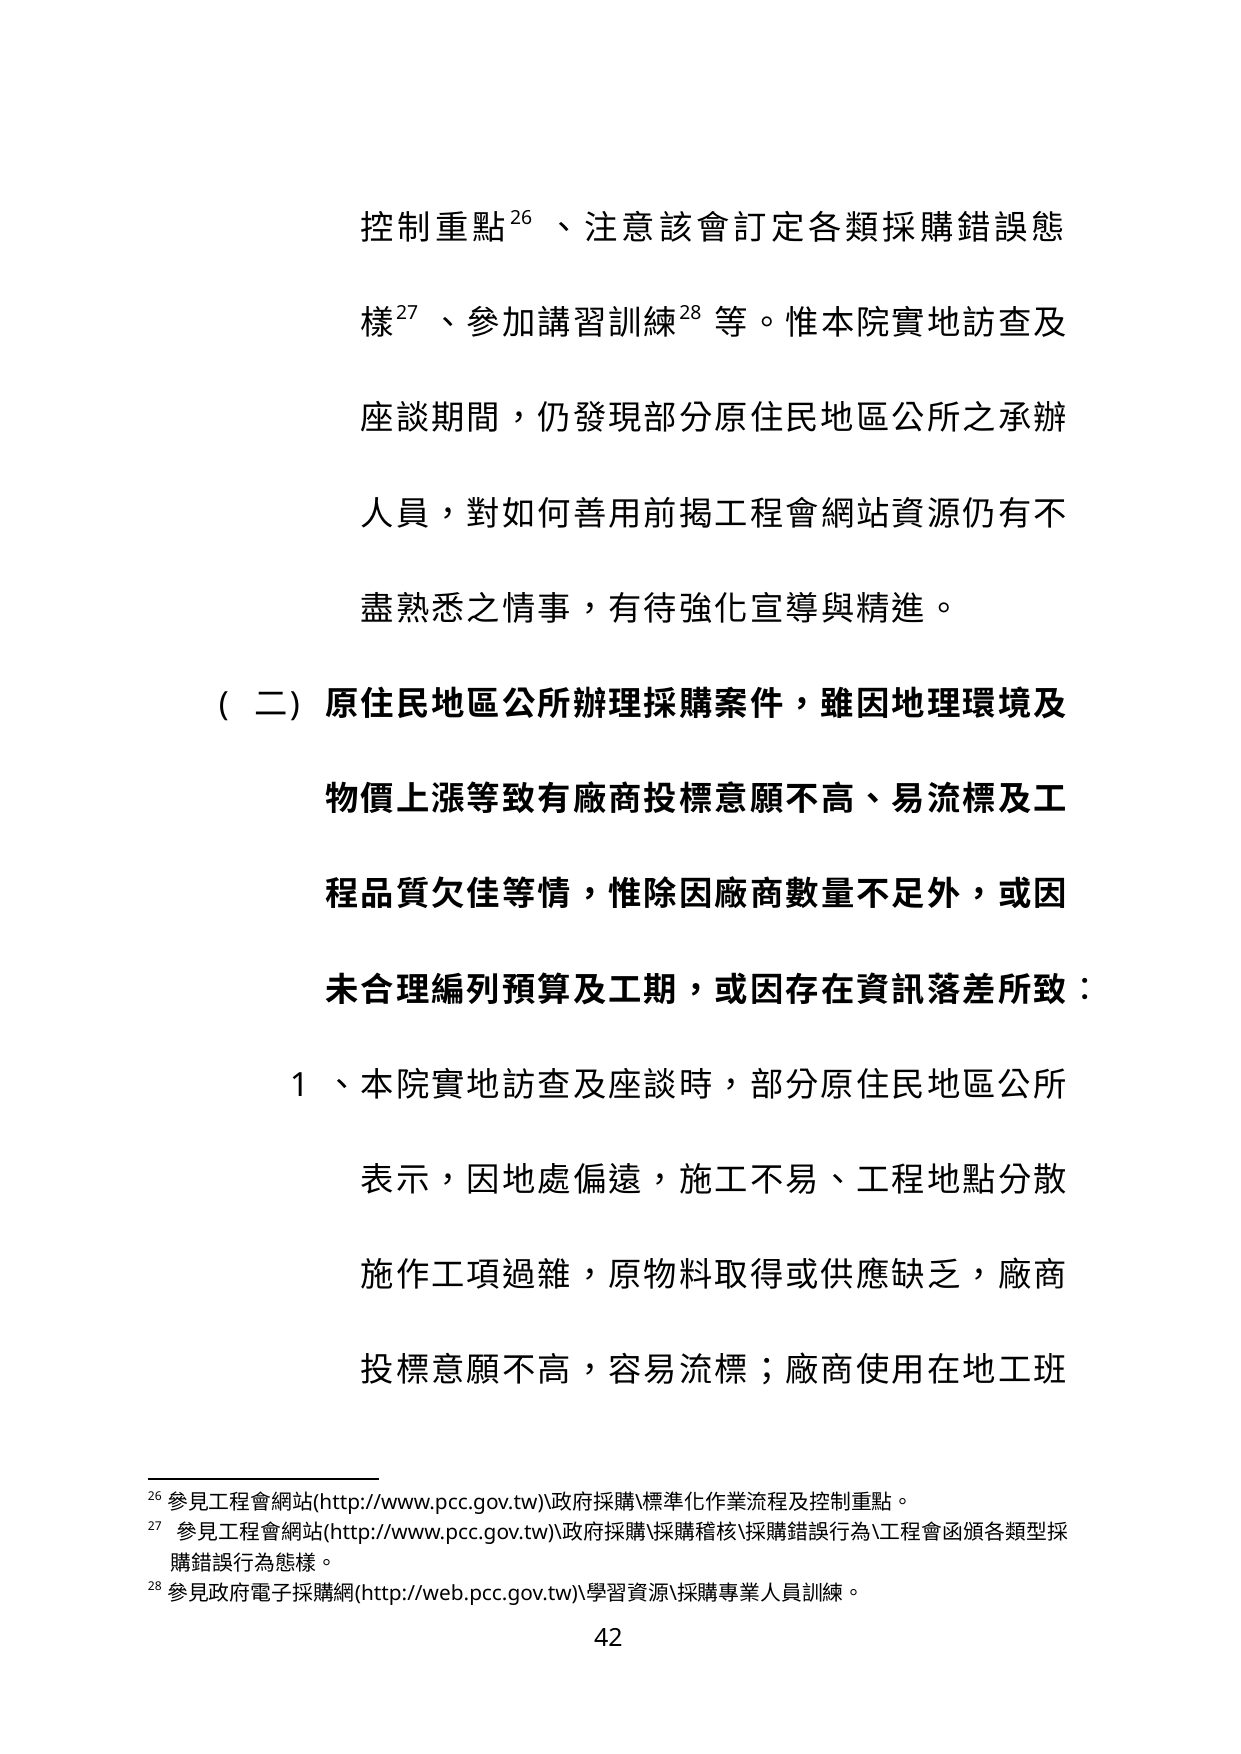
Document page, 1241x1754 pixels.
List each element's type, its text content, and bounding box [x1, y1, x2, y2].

subtitle 原住民地區公所辦理採購案件，雖因地理環境及物價上漲等致有廠商投標意願不高、易流標及工程品質欠佳等情，惟除因廠商數量不足外，或因未合理編列預算及工期，或因存在資訊落差所致： [219, 653, 1069, 1034]
